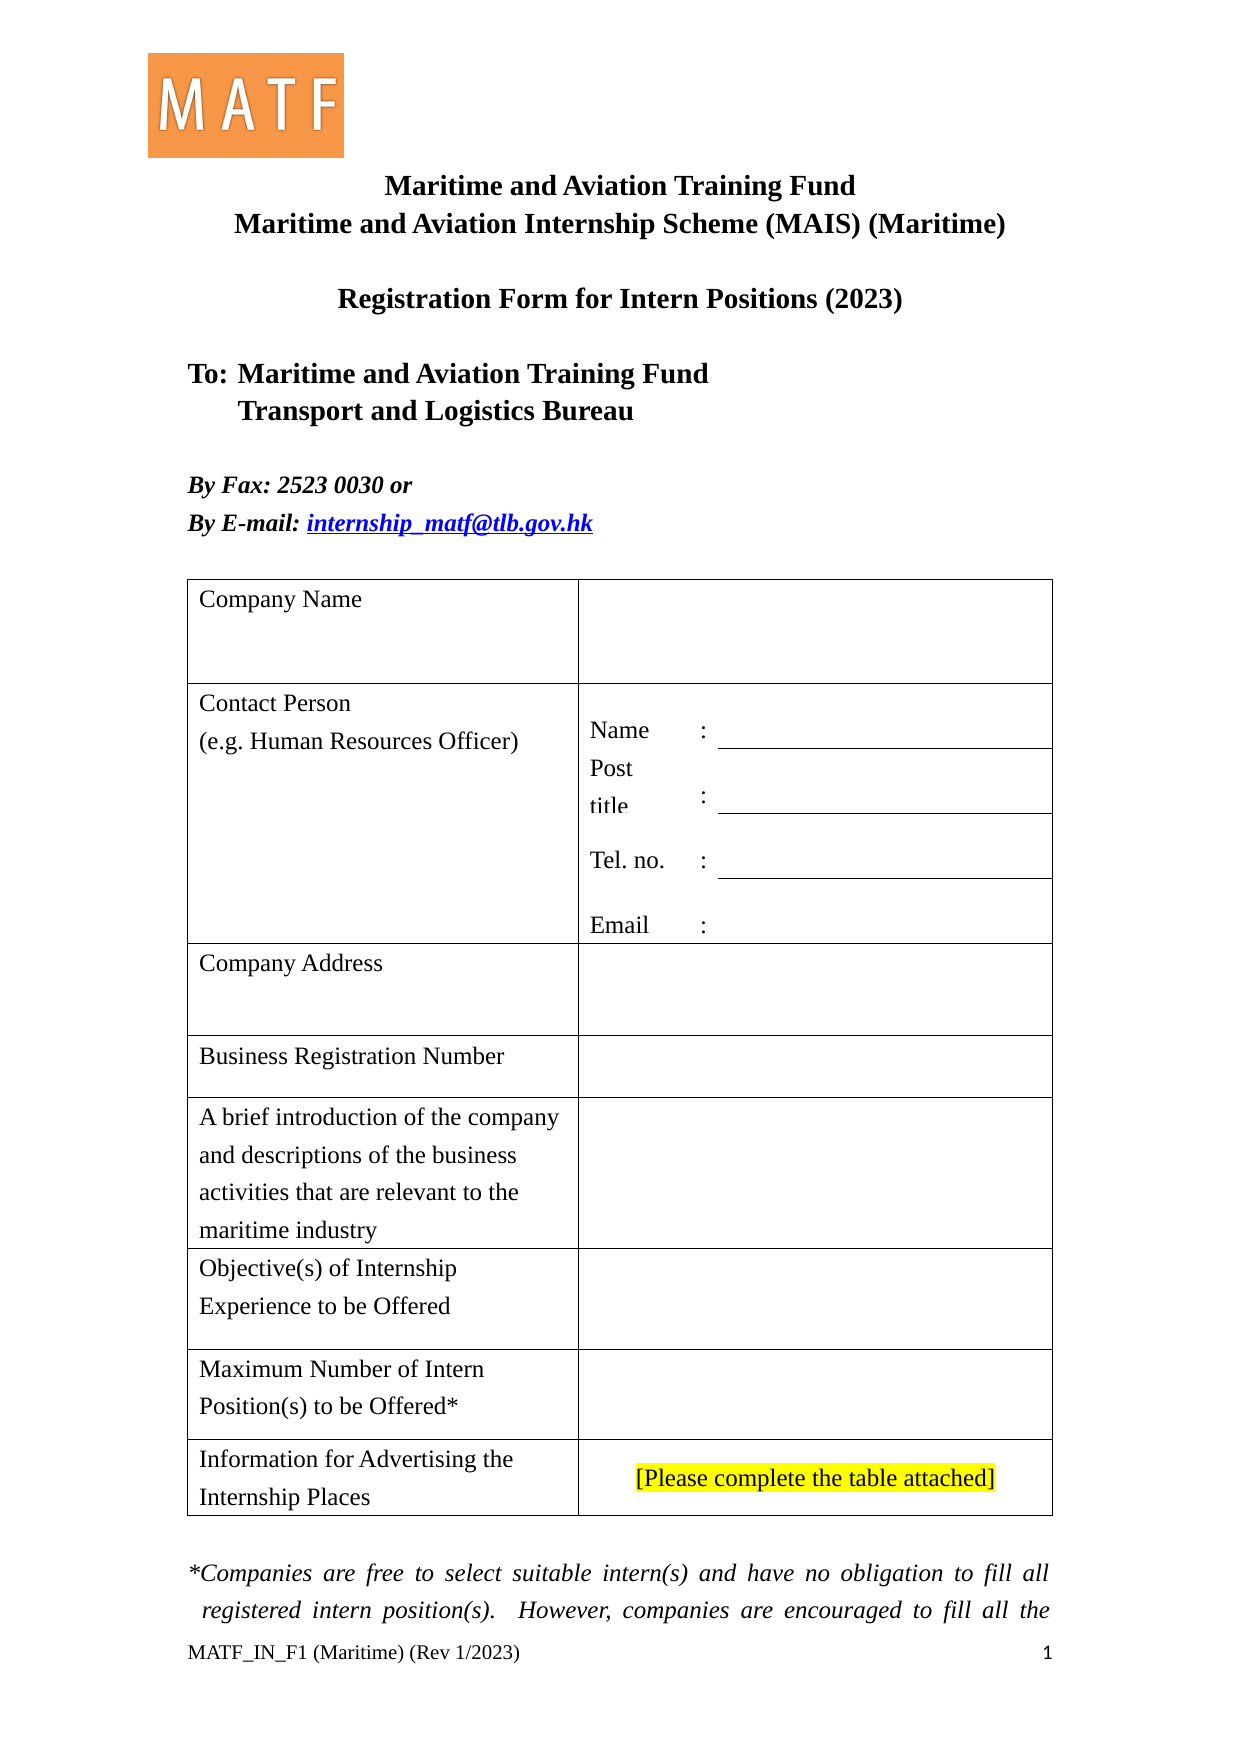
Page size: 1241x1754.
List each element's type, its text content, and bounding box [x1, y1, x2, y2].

text Maritime and Aviation Training Fund [187, 166, 1053, 204]
table_cell Business Registration Number [188, 1036, 578, 1097]
table_cell [718, 684, 1052, 748]
table_cell [718, 749, 1052, 813]
text Transport and Logistics Bureau [187, 391, 1053, 429]
table_cell Company Address [188, 944, 578, 1035]
table_cell : [689, 813, 718, 878]
text Registration Form for Intern Positions (2023) [187, 279, 1053, 316]
picture [148, 53, 344, 158]
table_cell Contact Person (e.g. Human Resources Officer) [188, 684, 578, 943]
table_cell Post title [579, 748, 689, 813]
text By E-mail: internship_matf@tlb.gov.hk [187, 504, 1053, 541]
table_header Company Name [188, 580, 578, 683]
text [187, 1553, 1053, 1628]
text By Fax: 2523 0030 or [187, 466, 1053, 504]
table_cell Maximum Number of Intern Position(s) to be Offered* [188, 1350, 578, 1439]
table_cell Email [579, 878, 689, 943]
table_cell : [689, 878, 718, 943]
table_cell [579, 1350, 1052, 1439]
table_cell [718, 879, 1052, 943]
table_cell [579, 1098, 1052, 1248]
table_cell : [689, 684, 718, 748]
text To: Maritime and Aviation Training Fund [187, 354, 1053, 391]
table_cell [579, 1249, 1052, 1348]
table_cell [Please complete the table attached] [579, 1440, 1052, 1515]
table_header [579, 580, 1052, 683]
table_cell Information for Advertising the Internship Places [188, 1440, 578, 1515]
table_cell : [689, 748, 718, 813]
table_cell [579, 1036, 1052, 1097]
table_cell Name [579, 684, 689, 748]
table_cell Objective(s) of Internship Experience to be Offered [188, 1249, 578, 1348]
table_cell [718, 814, 1052, 878]
table_cell Tel. no. [579, 813, 689, 878]
table_cell A brief introduction of the company and descriptions of the business activities that are relevant to the maritime industry [188, 1098, 578, 1248]
table_cell [579, 944, 1052, 1035]
text Maritime and Aviation Internship Scheme (MAIS) (Maritime) [187, 204, 1053, 241]
